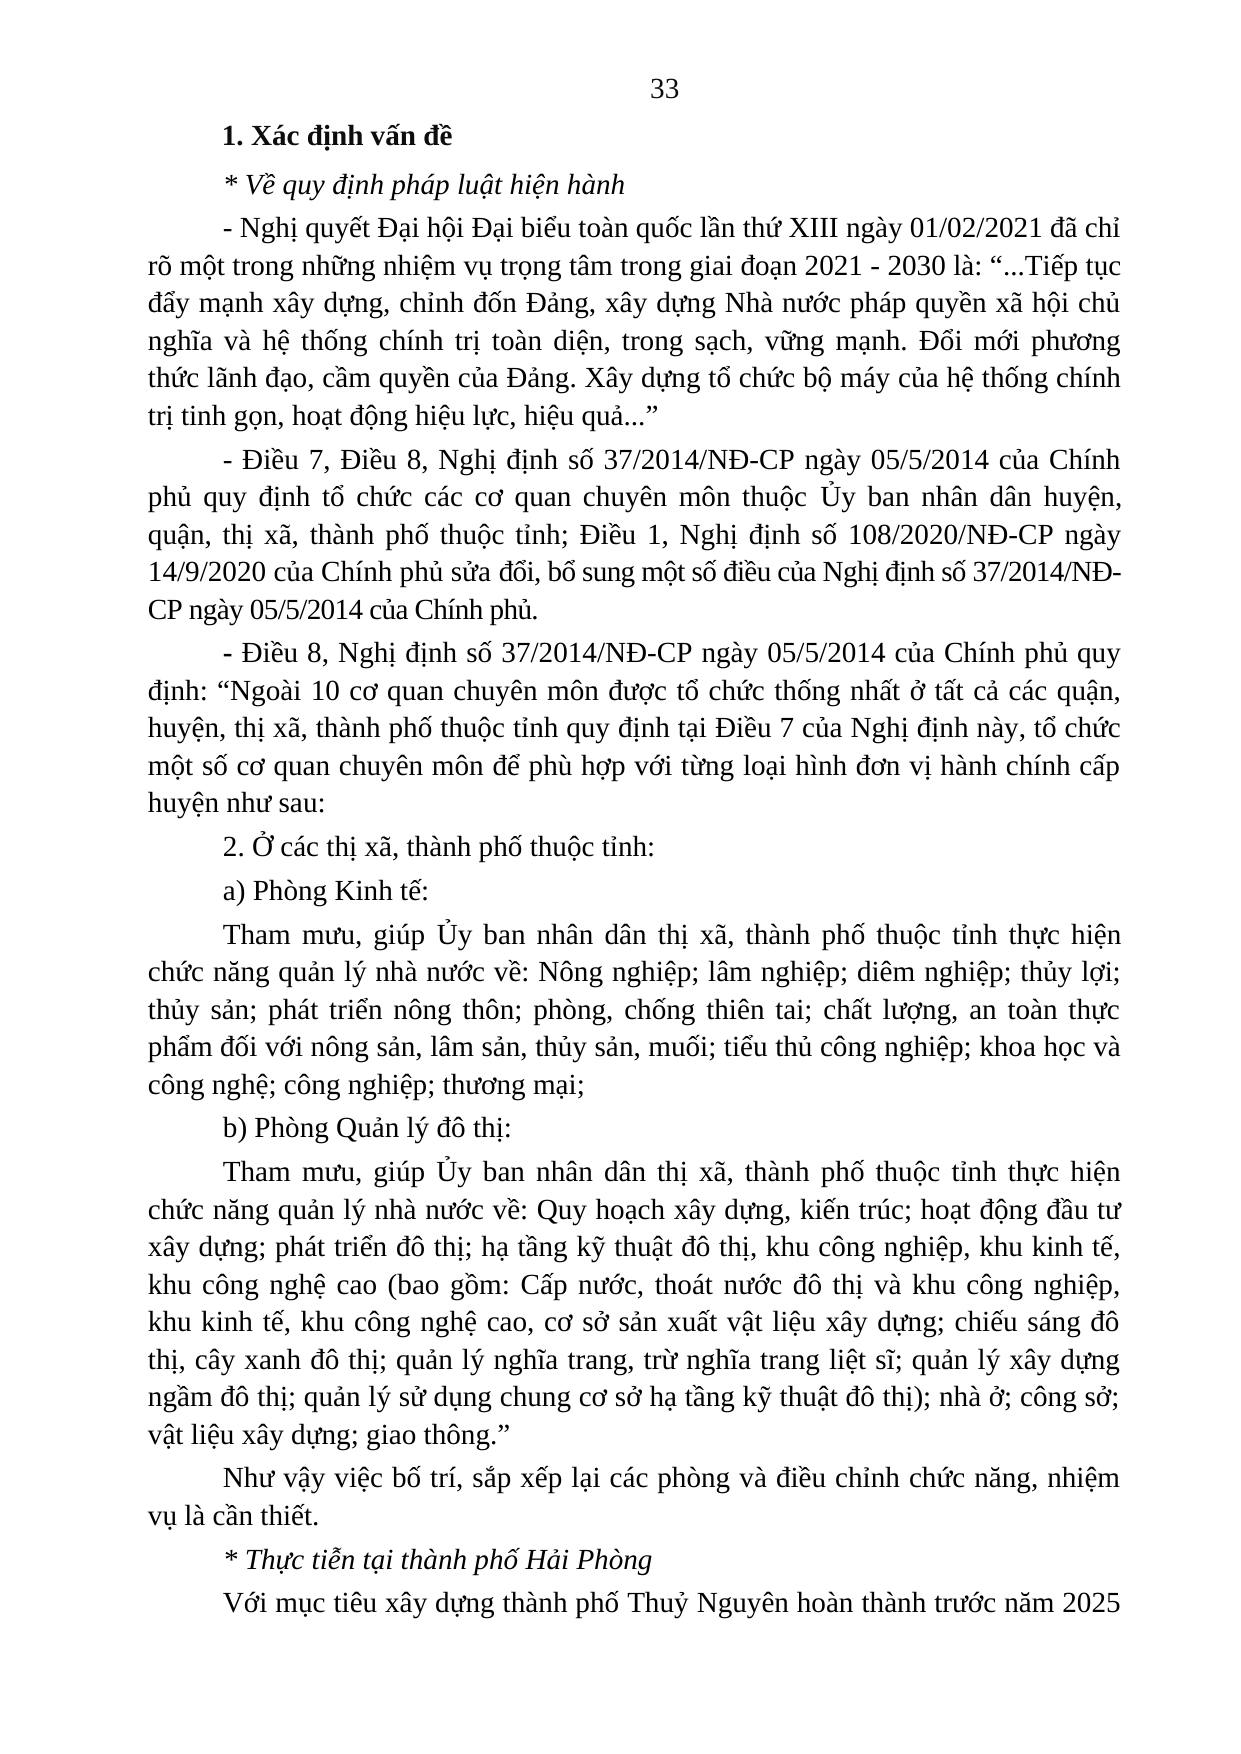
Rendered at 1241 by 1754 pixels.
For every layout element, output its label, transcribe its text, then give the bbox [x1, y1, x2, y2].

text Tham mưu, giúp Ủy ban nhân dân thị xã, thành phố thuộc tỉnh thực hiện chức năng quản lý nhà nước về: Nông nghiệp; lâm nghiệp; diêm nghiệp; thủy lợi; thủy sản; phát triển nông thôn; phòng, chống thiên tai; chất lượng, an toàn thực phẩm đối với nông sản, lâm sản, thủy sản, muối; tiểu thủ công nghiệp; khoa học và công nghệ; công nghiệp; thương mại; [148, 914, 1122, 1102]
text a) Phòng Kinh tế: [148, 870, 1122, 908]
text * Thực tiễn tại thành phố Hải Phòng [148, 1539, 1122, 1577]
text - Điều 7, Điều 8, Nghị định số 37/2014/NĐ-CP ngày 05/5/2014 của Chính phủ quy định tổ chức các cơ quan chuyên môn thuộc Ủy ban nhân dân huyện, quận, thị xã, thành phố thuộc tỉnh; Điều 1, Nghị định số 108/2020/NĐ-CP ngày 14/9/2020 của Chính phủ sửa đổi, bổ sung một số điều của Nghị định số 37/2014/NĐ-CP ngày 05/5/2014 của Chính phủ. [148, 439, 1122, 627]
text * Về quy định pháp luật hiện hành [148, 164, 1122, 202]
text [148, 1583, 1122, 1620]
text 2. Ở các thị xã, thành phố thuộc tỉnh: [148, 827, 1122, 864]
text Như vậy việc bố trí, sắp xếp lại các phòng và điều chỉnh chức năng, nhiệm vụ là cần thiết. [148, 1458, 1122, 1533]
text - Nghị quyết Đại hội Đại biểu toàn quốc lần thứ XIII ngày 01/02/2021 đã chỉ rõ một trong những nhiệm vụ trọng tâm trong giai đoạn 2021 - 2030 là: “...Tiếp tục đẩy mạnh xây dựng, chỉnh đốn Đảng, xây dựng Nhà nước pháp quyền xã hội chủ nghĩa và hệ thống chính trị toàn diện, trong sạch, vững mạnh. Đổi mới phương thức lãnh đạo, cầm quyền của Đảng. Xây dựng tổ chức bộ máy của hệ thống chính trị tinh gọn, hoạt động hiệu lực, hiệu quả...” [148, 208, 1122, 433]
subtitle 1. Xác định vấn đề [148, 118, 1122, 152]
text b) Phòng Quản lý đô thị: [148, 1108, 1122, 1145]
text Tham mưu, giúp Ủy ban nhân dân thị xã, thành phố thuộc tỉnh thực hiện chức năng quản lý nhà nước về: Quy hoạch xây dựng, kiến trúc; hoạt động đầu tư xây dựng; phát triển đô thị; hạ tầng kỹ thuật đô thị, khu công nghiệp, khu kinh tế, khu công nghệ cao (bao gồm: Cấp nước, thoát nước đô thị và khu công nghiệp, khu kinh tế, khu công nghệ cao, cơ sở sản xuất vật liệu xây dựng; chiếu sáng đô thị, cây xanh đô thị; quản lý nghĩa trang, trừ nghĩa trang liệt sĩ; quản lý xây dựng ngầm đô thị; quản lý sử dụng chung cơ sở hạ tầng kỹ thuật đô thị); nhà ở; công sở; vật liệu xây dựng; giao thông.” [148, 1152, 1122, 1452]
text - Điều 8, Nghị định số 37/2014/NĐ-CP ngày 05/5/2014 của Chính phủ quy định: “Ngoài 10 cơ quan chuyên môn được tổ chức thống nhất ở tất cả các quận, huyện, thị xã, thành phố thuộc tỉnh quy định tại Điều 7 của Nghị định này, tổ chức một số cơ quan chuyên môn để phù hợp với từng loại hình đơn vị hành chính cấp huyện như sau: [148, 633, 1122, 820]
